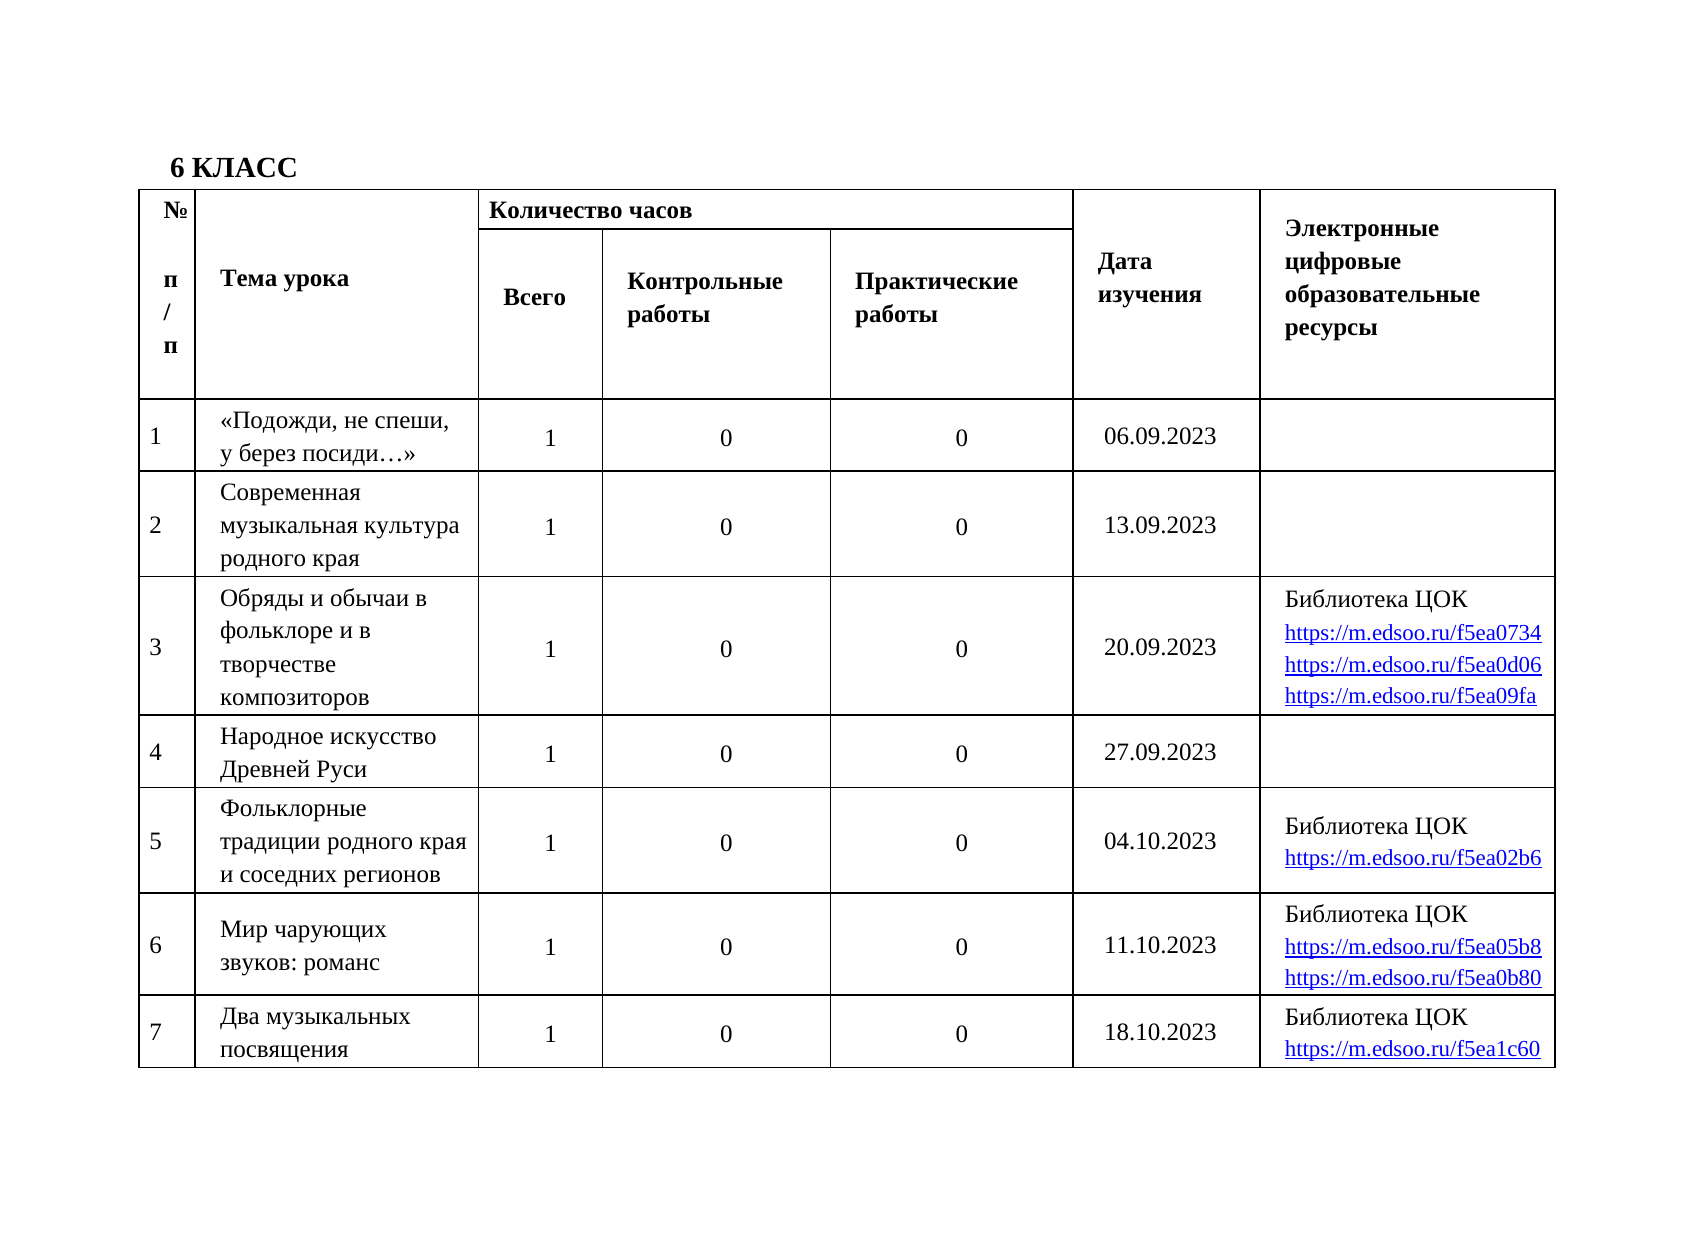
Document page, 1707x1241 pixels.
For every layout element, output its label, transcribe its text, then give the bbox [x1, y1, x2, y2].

table_cell 0 [603, 577, 830, 714]
table_cell 1 [479, 788, 602, 892]
table_cell 13.09.2023 [1074, 472, 1259, 576]
table_cell Фольклорные традиции родного края и соседних регионов [196, 788, 478, 892]
table_cell 06.09.2023 [1074, 400, 1259, 470]
table_cell [1261, 716, 1554, 787]
table_cell Мир чарующих звуков: романс [196, 894, 478, 994]
table_cell 0 [603, 996, 830, 1067]
table_cell 0 [831, 996, 1072, 1067]
table_cell 0 [603, 400, 830, 470]
table_cell 20.09.2023 [1074, 577, 1259, 714]
table_cell 11.10.2023 [1074, 894, 1259, 994]
table_cell 1 [479, 716, 602, 787]
table_cell 0 [603, 788, 830, 892]
table_cell Библиотека ЦОК https://m.edsoo.ru/f5ea0734 https://m.edsoo.ru/f5ea0d06 https://m.edsoo.ru/f5ea09fa [1261, 577, 1554, 714]
table_cell Обряды и обычаи в фольклоре и в творчестве композиторов [196, 577, 478, 714]
table_cell 0 [603, 716, 830, 787]
table_header Электронные цифровые образовательные ресурсы [1261, 190, 1554, 398]
table_cell 7 [140, 996, 194, 1067]
table_cell 1 [479, 996, 602, 1067]
table_cell 1 [479, 472, 602, 576]
table_header № п/п [140, 190, 194, 398]
table_cell Современная музыкальная культура родного края [196, 472, 478, 576]
table_cell 0 [831, 472, 1072, 576]
table_cell 5 [140, 788, 194, 892]
table_cell 27.09.2023 [1074, 716, 1259, 787]
table_cell Контрольные работы [603, 230, 830, 398]
table_cell [1261, 472, 1554, 576]
table_cell Практические работы [831, 230, 1072, 398]
table_cell 1 [479, 577, 602, 714]
table_cell Библиотека ЦОК https://m.edsoo.ru/f5ea02b6 [1261, 788, 1554, 892]
table_cell Два музыкальных посвящения [196, 996, 478, 1067]
table_cell 2 [140, 472, 194, 576]
table_cell 18.10.2023 [1074, 996, 1259, 1067]
table_cell «Подожди, не спеши, у берез посиди…» [196, 400, 478, 470]
table_cell Народное искусство Древней Руси [196, 716, 478, 787]
table_cell 0 [603, 894, 830, 994]
table_cell 0 [603, 472, 830, 576]
table_cell 0 [831, 894, 1072, 994]
table_cell Всего [479, 230, 602, 398]
table_cell [1261, 400, 1554, 470]
table_cell 0 [831, 400, 1072, 470]
table_cell 0 [831, 577, 1072, 714]
table_cell 6 [140, 894, 194, 994]
table_header Тема урока [196, 190, 478, 398]
table_header Количество часов [479, 190, 1072, 228]
table_cell Библиотека ЦОК https://m.edsoo.ru/f5ea1c60 [1261, 996, 1554, 1067]
text 6 КЛАСС [162, 150, 1557, 183]
table_cell 0 [831, 788, 1072, 892]
table_cell 1 [479, 894, 602, 994]
table_cell Библиотека ЦОК https://m.edsoo.ru/f5ea05b8 https://m.edsoo.ru/f5ea0b80 [1261, 894, 1554, 994]
table_cell 1 [479, 400, 602, 470]
table_cell 04.10.2023 [1074, 788, 1259, 892]
table_header Дата изучения [1074, 190, 1259, 398]
table_cell 4 [140, 716, 194, 787]
table_cell 1 [140, 400, 194, 470]
table_cell 3 [140, 577, 194, 714]
table_cell 0 [831, 716, 1072, 787]
